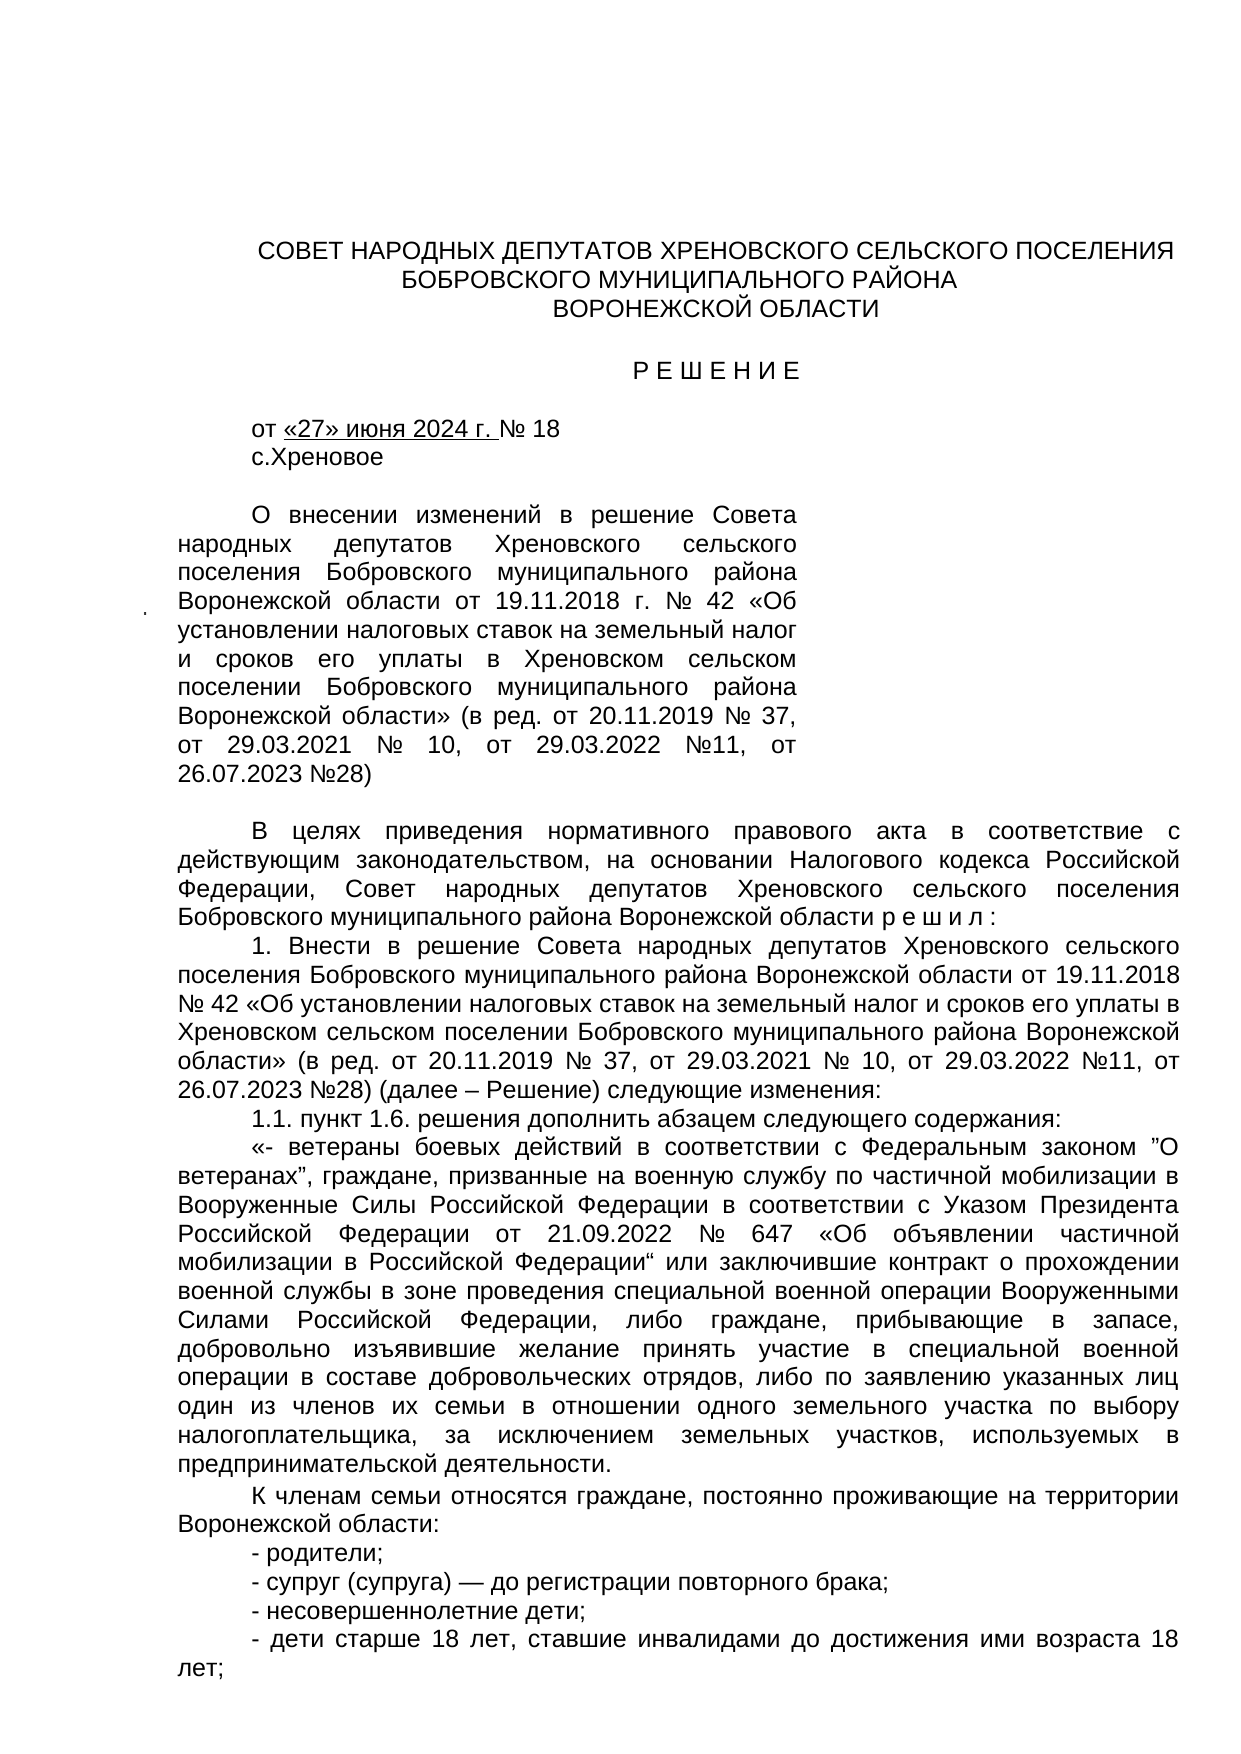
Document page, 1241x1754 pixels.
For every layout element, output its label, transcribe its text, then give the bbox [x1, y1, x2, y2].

text - супруг (cyпpyгa) — до регистрации повторного брака; [177, 1567, 1180, 1596]
text с.Хреновое [177, 442, 1181, 471]
text «- ветераны боевых действий в соответствии с Федеральным законом ”О ветеранах”, граждане, призванные на военную службу по частичной мобилизации в Вооруженные Силы Российской Федерации в соответствии с Указом Президента Российской Федерации от 21.09.2022 № 647 «Об объявлении частичной мобилизации в Российской Федерации“ или заключившие контракт о прохождении военной службы в зоне проведения специальной военной операции Вооруженными Силами Российской Федерации, либо граждане, прибывающие в запасе, добровольно изъявившие желание принять участие в специальной военной операции в составе добровольческих отрядов, либо по заявлению указанных лиц один из членов их семьи в отношении одного земельного участка по выбору налогоплательщика, за исключением земельных участков, используемых в предпринимательской деятельности. [177, 1132, 1180, 1477]
text Р Е Ш Е Н И Е [177, 356, 1181, 385]
text ВОРОНЕЖСКОЙ ОБЛАСТИ [177, 294, 1181, 322]
text 1.1. пункт 1.6. решения дополнить абзацем следующего содержания: [177, 1103, 1181, 1132]
text от «27» июня 2024 г. № 18 [177, 413, 1181, 442]
text В целях приведения нормативного правового акта в соответствие с действующим законодательством, на основании Налогового кодекса Российской Федерации, Совет народных депутатов Хреновского сельского поселения Бобровского муниципального района Воронежской области решил: [177, 816, 1181, 931]
text - несовершеннолетние дети; [177, 1596, 1180, 1624]
text О внесении изменений в решение Совета народных депутатов Хреновского сельского поселения Бобровского муниципального района Воронежской области от 19.11.2018 г. № 42 «Об установлении налоговых ставок на земельный налог и сроков его уплаты в Хреновском сельском поселении Бобровского муниципального района Воронежской области» (в ред. от 20.11.2019 № 37, от 29.03.2021 № 10, от 29.03.2022 №11, от 26.07.2023 №28) [177, 500, 797, 787]
text - дети старше 18 лет, ставшие инвалидами до достижения ими возраста 18 лет; [177, 1624, 1180, 1682]
text СОВЕТ НАРОДНЫХ ДЕПУТАТОВ ХРЕНОВСКОГО СЕЛЬСКОГО ПОСЕЛЕНИЯ БОБРОВСКОГО МУНИЦИПАЛЬНОГО РАЙОНА [177, 236, 1181, 294]
text - родители; [177, 1538, 1180, 1567]
text К членам семьи относятся граждане, постоянно проживающие на территории Воронежской области: [177, 1481, 1180, 1538]
text 1. Внести в решение Совета народных депутатов Хреновского сельского поселения Бобровского муниципального района Воронежской области от 19.11.2018 № 42 «Об установлении налоговых ставок на земельный налог и сроков его уплаты в Хреновском сельском поселении Бобровского муниципального района Воронежской области» (в ред. от 20.11.2019 № 37, от 29.03.2021 № 10, от 29.03.2022 №11, от 26.07.2023 №28) (далее – Решение) следующие изменения: [177, 931, 1181, 1103]
